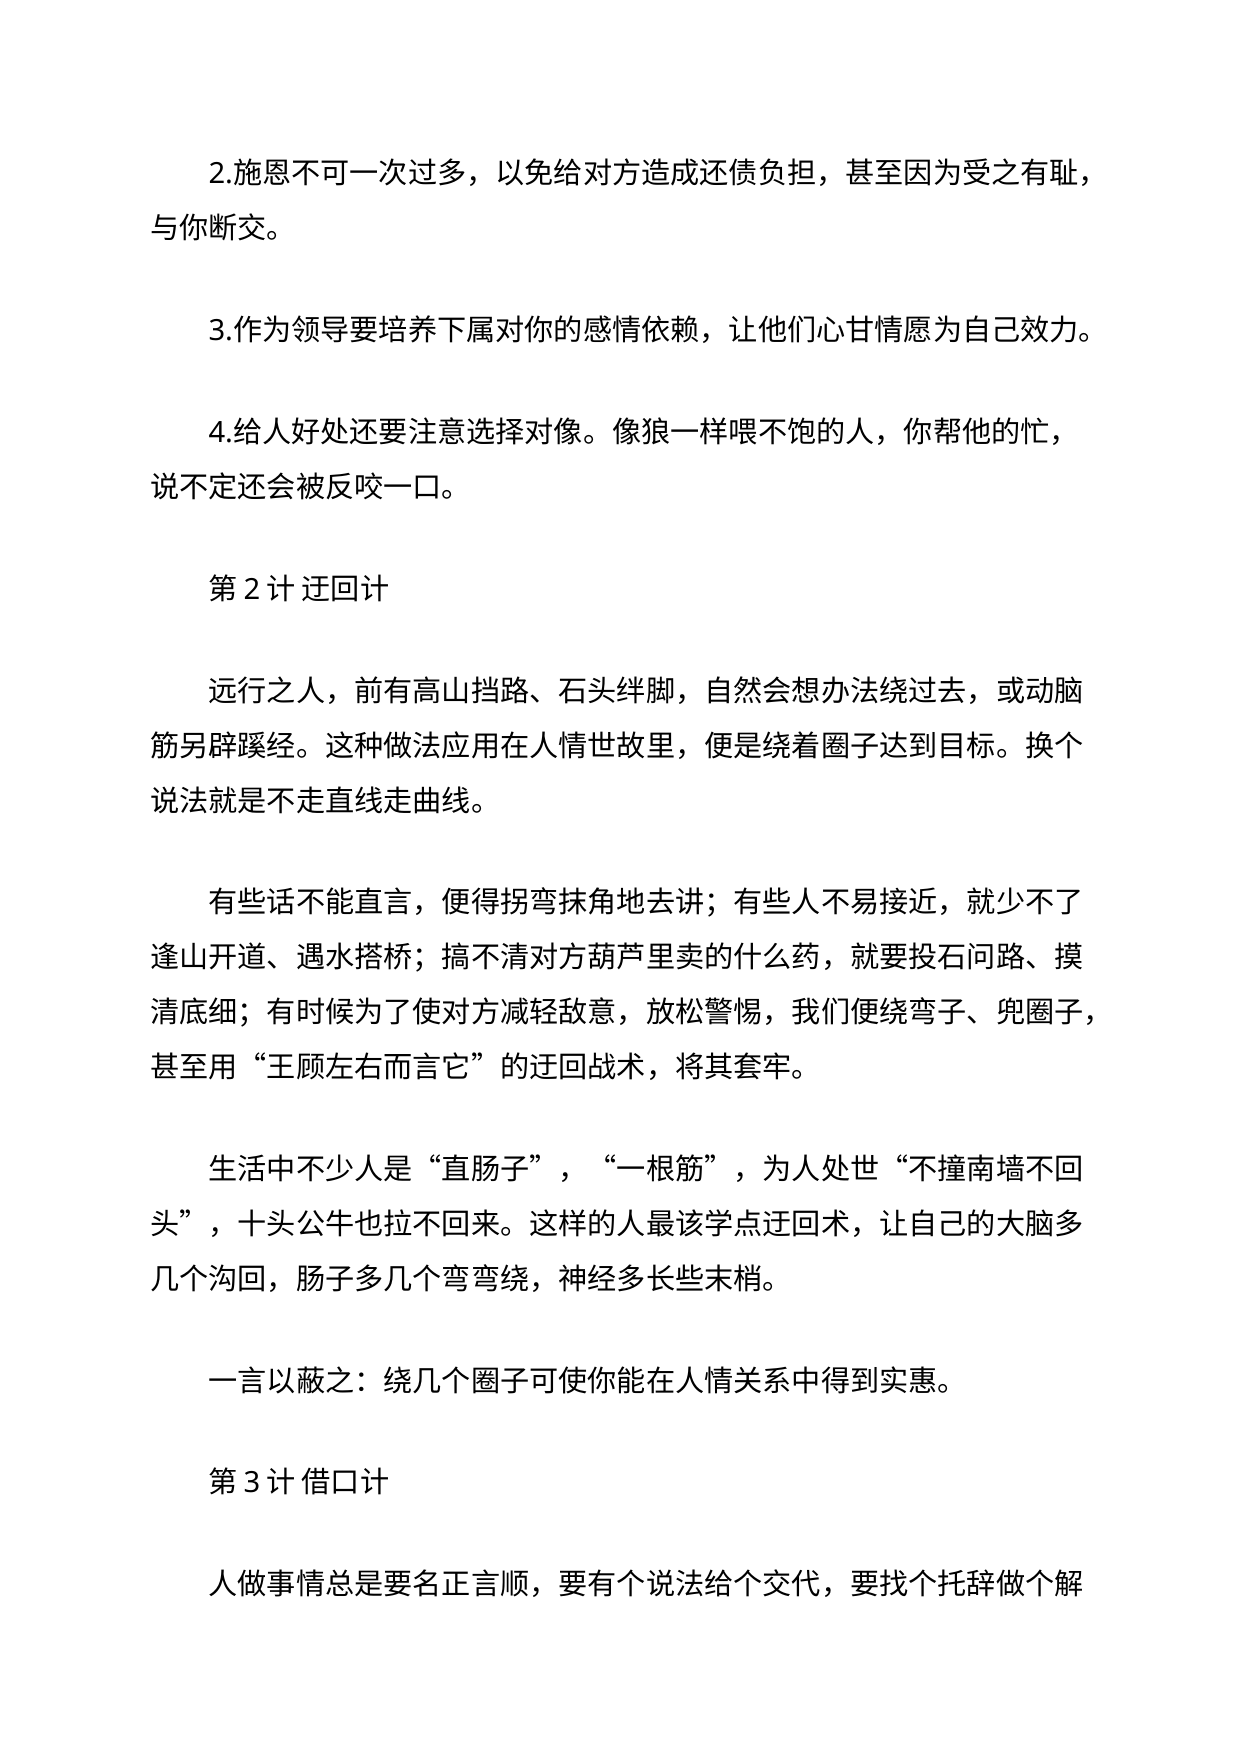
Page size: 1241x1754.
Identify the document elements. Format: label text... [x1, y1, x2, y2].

text 第3计 借口计 [150, 1459, 1090, 1501]
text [150, 1561, 1090, 1603]
text 生活中不少人是“直肠子”，“一根筋”，为人处世“不撞南墙不回头”，十头公牛也拉不回来。这样的人最该学点迂回术，让自己的大脑多几个沟回，肠子多几个弯弯绕，神经多长些末梢。 [150, 1146, 1090, 1298]
text 远行之人，前有高山挡路、石头绊脚，自然会想办法绕过去，或动脑筋另辟蹊经。这种做法应用在人情世故里，便是绕着圈子达到目标。换个说法就是不走直线走曲线。 [150, 667, 1090, 819]
text 有些话不能直言，便得拐弯抹角地去讲；有些人不易接近，就少不了逢山开道、遇水搭桥；搞不清对方葫芦里卖的什么药，就要投石问路、摸清底细；有时候为了使对方减轻敌意，放松警惕，我们便绕弯子、兜圈子，甚至用“王顾左右而言它”的迂回战术，将其套牢。 [150, 879, 1090, 1086]
text 4.给人好处还要注意选择对像。像狼一样喂不饱的人，你帮他的忙，说不定还会被反咬一口。 [150, 409, 1090, 506]
text 3.作为领导要培养下属对你的感情依赖，让他们心甘情愿为自己效力。 [150, 307, 1090, 349]
text 一言以蔽之：绕几个圈子可使你能在人情关系中得到实惠。 [150, 1357, 1090, 1399]
text 第2计 迂回计 [150, 566, 1090, 608]
text 2.施恩不可一次过多，以免给对方造成还债负担，甚至因为受之有耻，与你断交。 [150, 150, 1090, 247]
